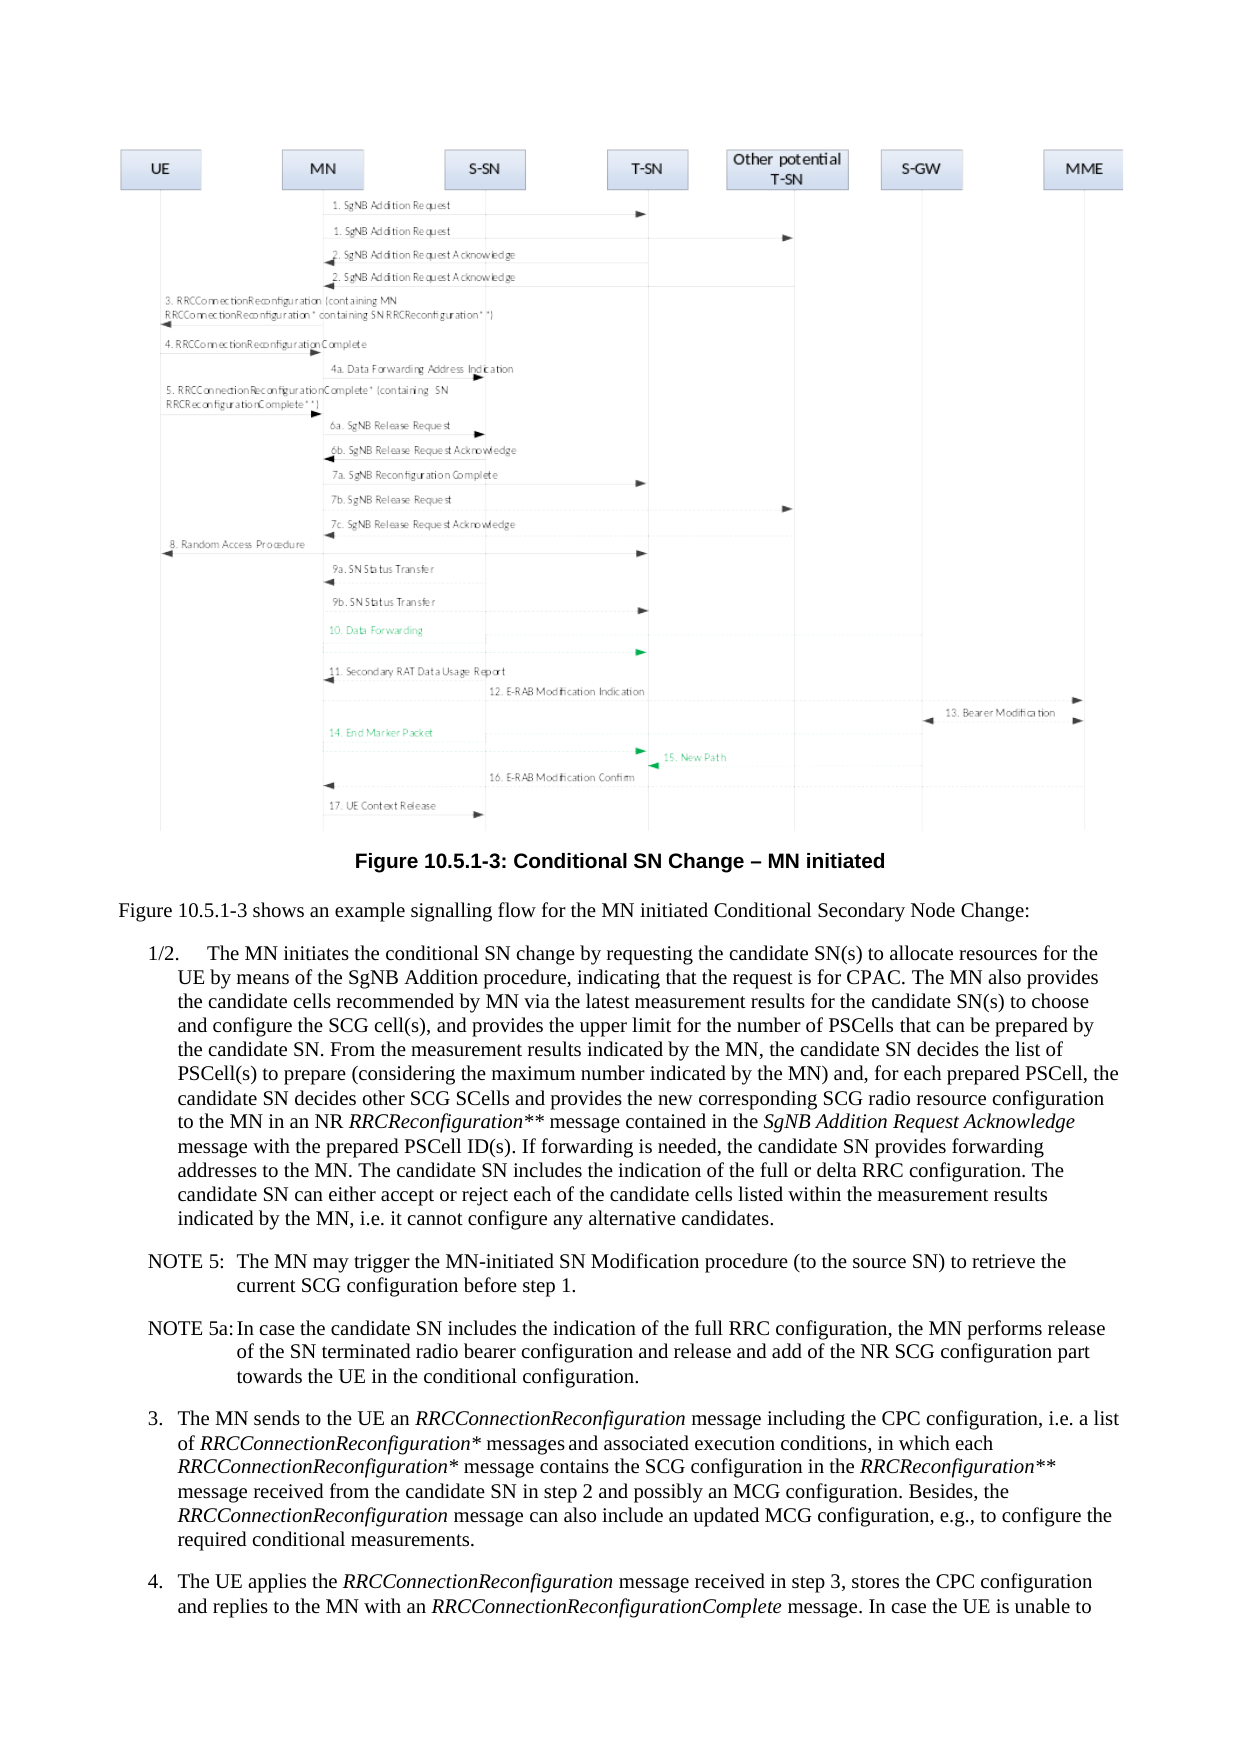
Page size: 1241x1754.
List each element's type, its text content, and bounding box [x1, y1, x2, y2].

text 3. The MN sends to the UE an RRCConnectionReconfiguration message including the CPC configuration, i.e. a list of RRCConnectionReconfiguration* messages and associated execution conditions, in which each RRCConnectionReconfiguration* message contains the SCG configuration in the RRCReconfiguration** message received from the candidate SN in step 2 and possibly an MCG configuration. Besides, the RRCConnectionReconfiguration message can also include an updated MCG configuration, e.g., to configure the required conditional measurements. [148, 1406, 1122, 1551]
text NOTE 5a: In case the candidate SN includes the indication of the full RRC configuration, the MN performs release of the SN terminated radio bearer configuration and release and add of the NR SCG configuration part towards the UE in the conditional configuration. [148, 1315, 1122, 1388]
text Figure 10.5.1-3: Conditional SN Change – MN initiated [118, 849, 1122, 873]
text Figure 10.5.1-3 shows an example signalling flow for the MN initiated Conditional Secondary Node Change: [118, 898, 1122, 922]
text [148, 1569, 1122, 1618]
text 1/2. The MN initiates the conditional SN change by requesting the candidate SN(s) to allocate resources for the UE by means of the SgNB Addition procedure, indicating that the request is for CPAC. The MN also provides the candidate cells recommended by MN via the latest measurement results for the candidate SN(s) to choose and configure the SCG cell(s), and provides the upper limit for the number of PSCells that can be prepared by the candidate SN. From the measurement results indicated by the MN, the candidate SN decides the list of PSCell(s) to prepare (considering the maximum number indicated by the MN) and, for each prepared PSCell, the candidate SN decides other SCG SCells and provides the new corresponding SCG radio resource configuration to the MN in an NR RRCReconfiguration** message contained in the SgNB Addition Request Acknowledge message with the prepared PSCell ID(s). If forwarding is needed, the candidate SN provides forwarding addresses to the MN. The candidate SN includes the indication of the full or delta RRC configuration. The candidate SN can either accept or reject each of the candidate cells listed within the measurement results indicated by the MN, i.e. it cannot configure any alternative candidates. [148, 941, 1122, 1230]
text NOTE 5: The MN may trigger the MN-initiated SN Modification procedure (to the source SN) to retrieve the current SCG configuration before step 1. [148, 1248, 1122, 1297]
